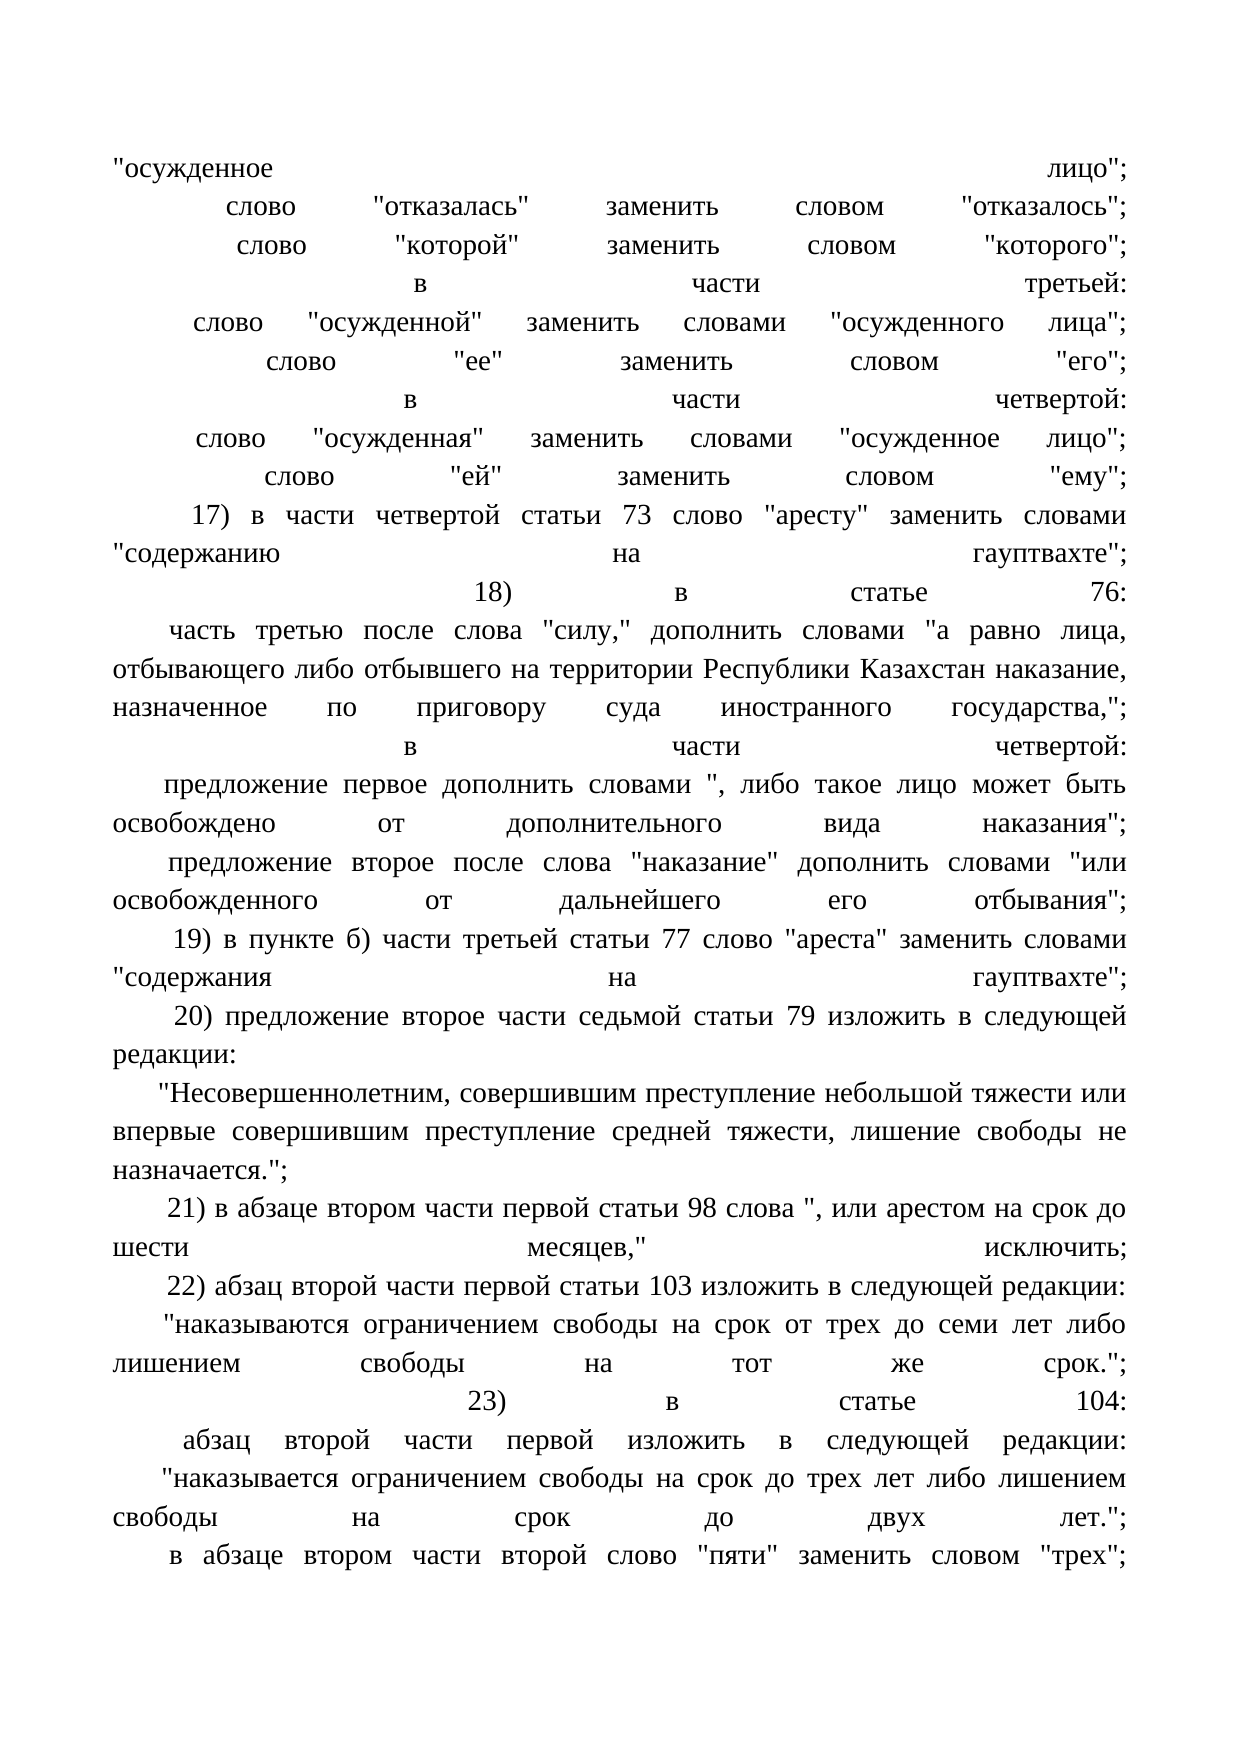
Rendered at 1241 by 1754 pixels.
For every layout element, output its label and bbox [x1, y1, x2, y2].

text [112, 150, 1128, 1571]
